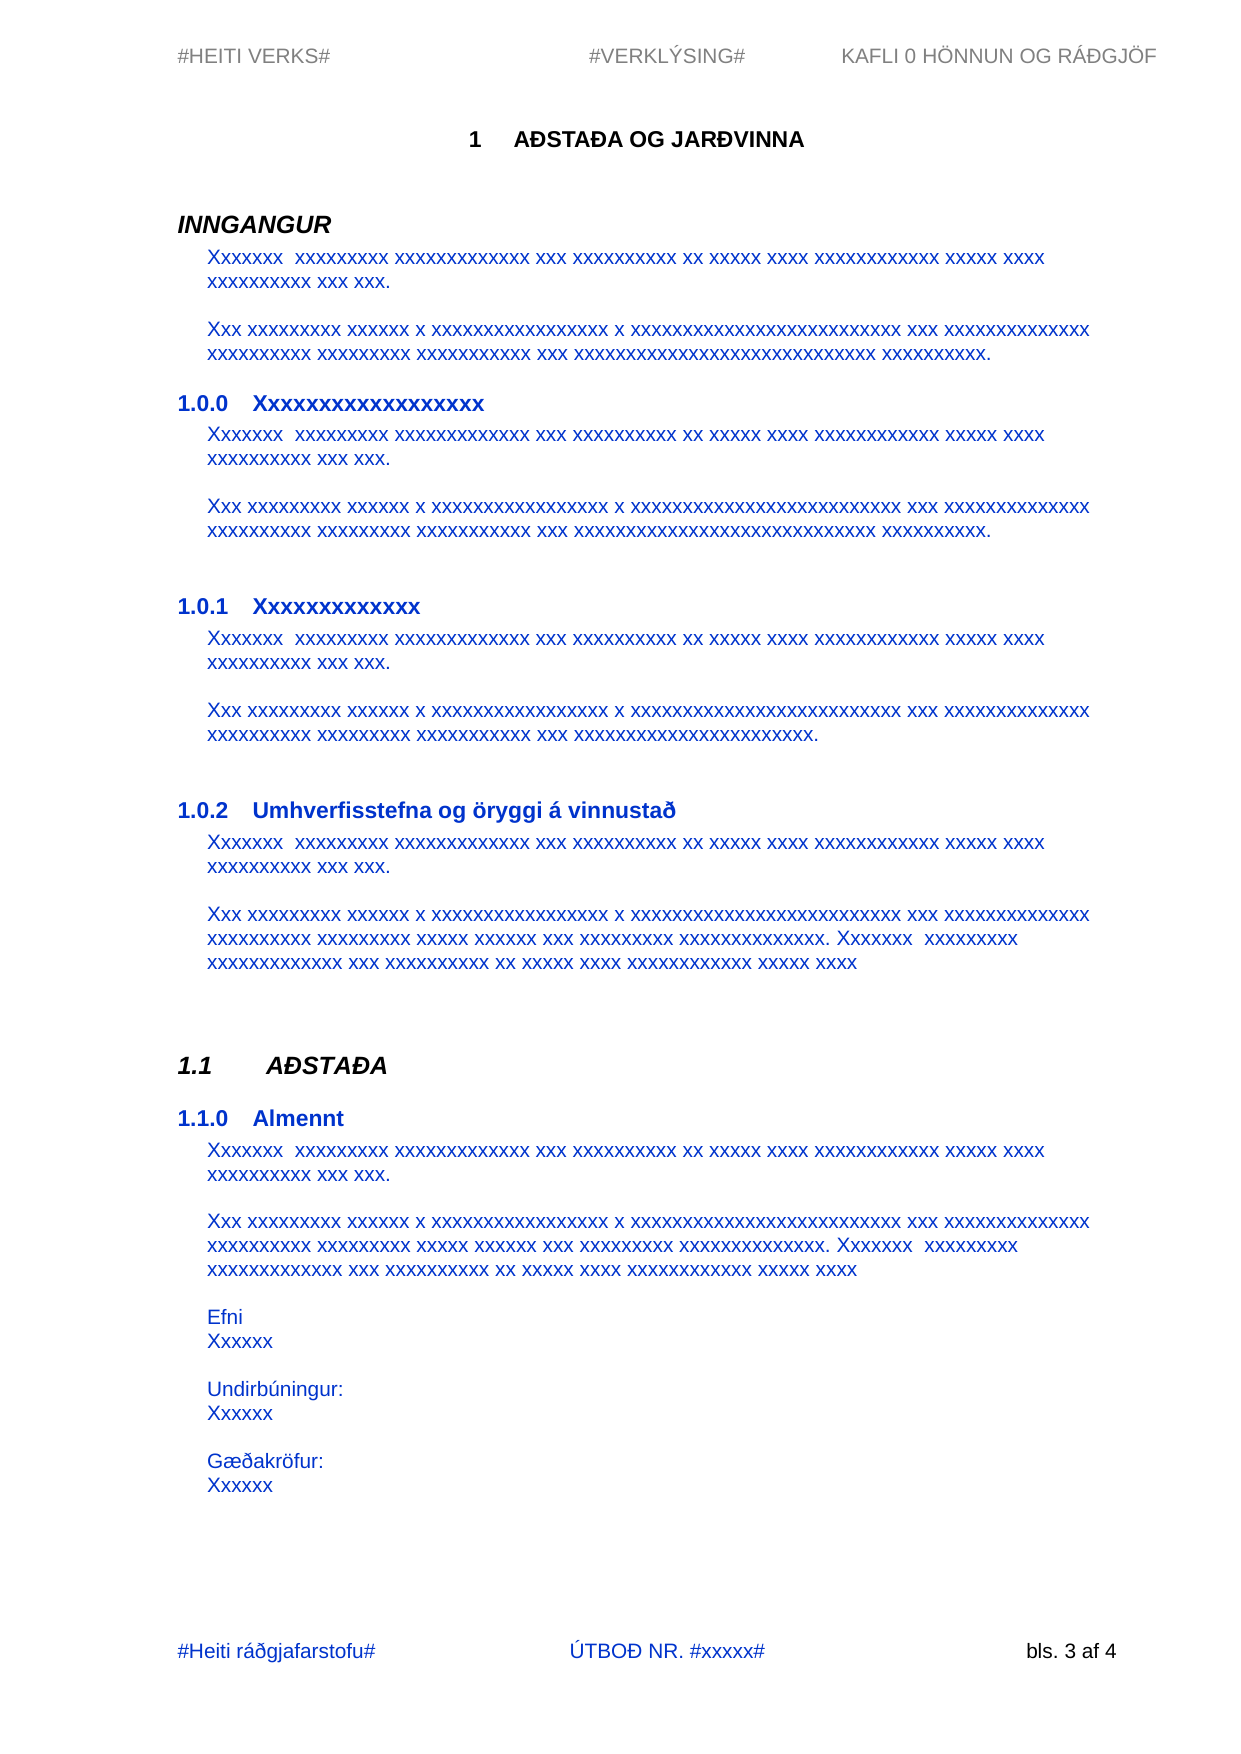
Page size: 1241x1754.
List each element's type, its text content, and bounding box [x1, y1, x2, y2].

text Xxxxxxx xxxxxxxxx xxxxxxxxxxxxx xxx xxxxxxxxxx xx xxxxx xxxx xxxxxxxxxxxx xxxxx xxxx xxxxxxxxxx xxx xxx. [207, 1137, 1096, 1185]
subtitle Xxxxxxxxxxxxxxxxxx [177, 389, 1096, 416]
subtitle Almennt [177, 1105, 1096, 1131]
text Xxxxxx [207, 1473, 1096, 1497]
text Xxx xxxxxxxxx xxxxxx x xxxxxxxxxxxxxxxxx x xxxxxxxxxxxxxxxxxxxxxxxxxx xxx xxxxxxxxxxxxxx xxxxxxxxxx xxxxxxxxx xxxxx xxxxxx xxx xxxxxxxxx xxxxxxxxxxxxxx. Xxxxxxx xxxxxxxxx xxxxxxxxxxxxx xxx xxxxxxxxxx xx xxxxx xxxx xxxxxxxxxxxx xxxxx xxxx [207, 1209, 1096, 1281]
text Xxx xxxxxxxxx xxxxxx x xxxxxxxxxxxxxxxxx x xxxxxxxxxxxxxxxxxxxxxxxxxx xxx xxxxxxxxxxxxxx xxxxxxxxxx xxxxxxxxx xxxxx xxxxxx xxx xxxxxxxxx xxxxxxxxxxxxxx. Xxxxxxx xxxxxxxxx xxxxxxxxxxxxx xxx xxxxxxxxxx xx xxxxx xxxx xxxxxxxxxxxx xxxxx xxxx [207, 902, 1096, 973]
subtitle INNGANGUR [177, 210, 1096, 238]
text Xxxxxxx xxxxxxxxx xxxxxxxxxxxxx xxx xxxxxxxxxx xx xxxxx xxxx xxxxxxxxxxxx xxxxx xxxx xxxxxxxxxx xxx xxx. [207, 626, 1096, 674]
subtitle Xxxxxxxxxxxxx [177, 593, 1096, 620]
text Efni [207, 1305, 1096, 1329]
text Undirbúningur: [207, 1377, 1096, 1401]
text Gæðakröfur: [207, 1449, 1096, 1473]
text Xxxxxxx xxxxxxxxx xxxxxxxxxxxxx xxx xxxxxxxxxx xx xxxxx xxxx xxxxxxxxxxxx xxxxx xxxx xxxxxxxxxx xxx xxx. [207, 422, 1096, 470]
text Xxxxxxx xxxxxxxxx xxxxxxxxxxxxx xxx xxxxxxxxxx xx xxxxx xxxx xxxxxxxxxxxx xxxxx xxxx xxxxxxxxxx xxx xxx. [207, 830, 1096, 878]
text Xxx xxxxxxxxx xxxxxx x xxxxxxxxxxxxxxxxx x xxxxxxxxxxxxxxxxxxxxxxxxxx xxx xxxxxxxxxxxxxx xxxxxxxxxx xxxxxxxxx xxxxxxxxxxx xxx xxxxxxxxxxxxxxxxxxxxxxxxxxxxx xxxxxxxxxx. [207, 494, 1096, 542]
subtitle 1.1 AÐSTAÐA [177, 1051, 1096, 1080]
subtitle Umhverfisstefna og öryggi á vinnustað [177, 797, 1096, 823]
text Xxxxxxx xxxxxxxxx xxxxxxxxxxxxx xxx xxxxxxxxxx xx xxxxx xxxx xxxxxxxxxxxx xxxxx xxxx xxxxxxxxxx xxx xxx. [207, 245, 1096, 293]
text Xxx xxxxxxxxx xxxxxx x xxxxxxxxxxxxxxxxx x xxxxxxxxxxxxxxxxxxxxxxxxxx xxx xxxxxxxxxxxxxx xxxxxxxxxx xxxxxxxxx xxxxxxxxxxx xxx xxxxxxxxxxxxxxxxxxxxxxx. [207, 698, 1096, 746]
text Xxxxxx [207, 1329, 1096, 1353]
text Xxxxxx [207, 1401, 1096, 1425]
subtitle 1 AÐSTAÐA OG JARÐVINNA [177, 126, 1096, 152]
text Xxx xxxxxxxxx xxxxxx x xxxxxxxxxxxxxxxxx x xxxxxxxxxxxxxxxxxxxxxxxxxx xxx xxxxxxxxxxxxxx xxxxxxxxxx xxxxxxxxx xxxxxxxxxxx xxx xxxxxxxxxxxxxxxxxxxxxxxxxxxxx xxxxxxxxxx. [207, 317, 1096, 364]
